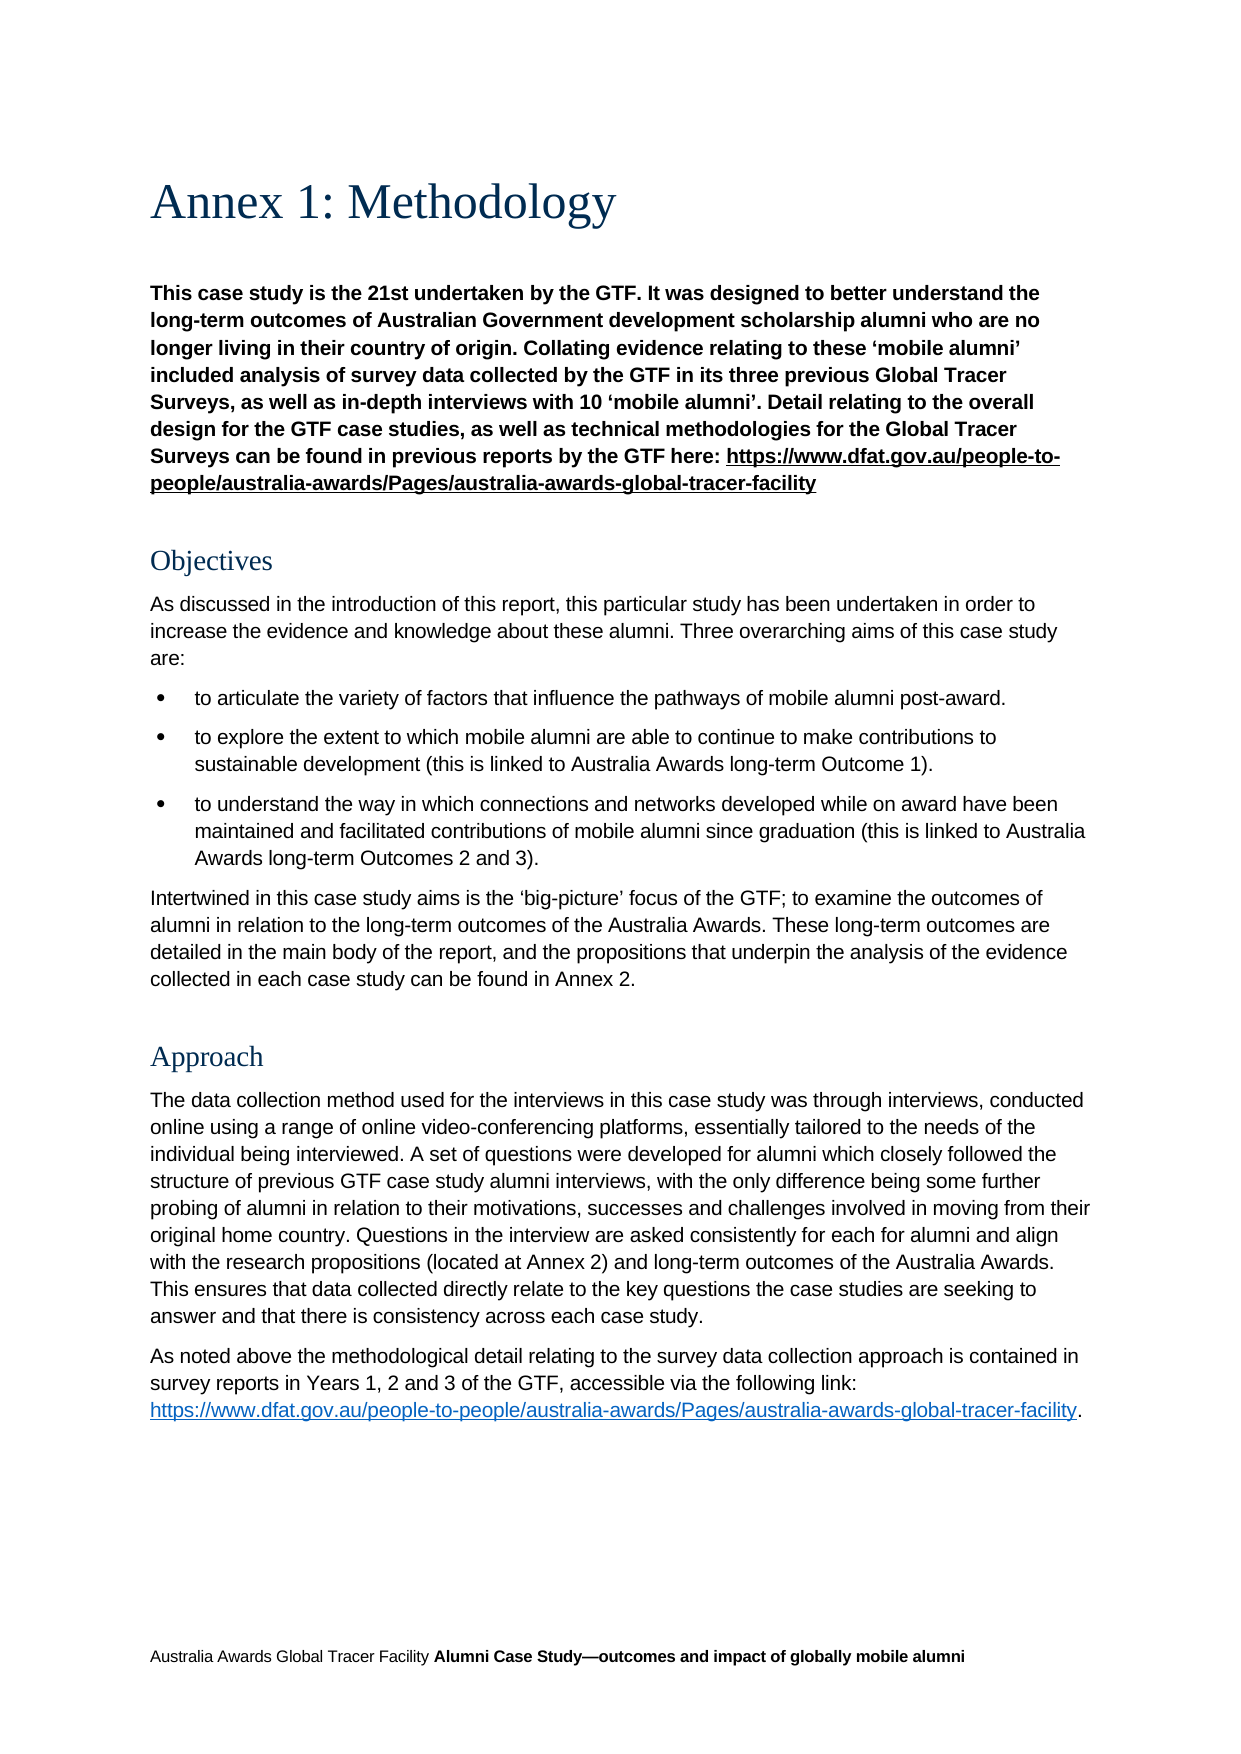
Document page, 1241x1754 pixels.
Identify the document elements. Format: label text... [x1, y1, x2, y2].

subtitle Objectives [150, 546, 1090, 577]
text to understand the way in which connections and networks developed while on award have been maintained and facilitated contributions of mobile alumni since graduation (this is linked to Australia Awards long-term Outcomes 2 and 3). [157, 789, 1090, 871]
text The data collection method used for the interviews in this case study was through interviews, conducted online using a range of online video-conferencing platforms, essentially tailored to the needs of the individual being interviewed. A set of questions were developed for alumni which closely followed the structure of previous GTF case study alumni interviews, with the only difference being some further probing of alumni in relation to their motivations, successes and challenges involved in moving from their original home country. Questions in the interview are asked consistently for each for alumni and align with the research propositions (located at Annex 2) and long-term outcomes of the Australia Awards. This ensures that data collected directly relate to the key questions the case studies are seeking to answer and that there is consistency across each case study. [150, 1085, 1090, 1329]
text As discussed in the introduction of this report, this particular study has been undertaken in order to increase the evidence and knowledge about these alumni. Three overarching aims of this case study are: [150, 589, 1090, 671]
subtitle Approach [150, 1042, 1090, 1073]
text to explore the extent to which mobile alumni are able to continue to make contributions to sustainable development (this is linked to Australia Awards long-term Outcome 1). [157, 723, 1090, 777]
text As noted above the methodological detail relating to the survey data collection approach is contained in survey reports in Years 1, 2 and 3 of the GTF, accessible via the following link: https://www.dfat.gov.au/people-to-people/australia-awards/Pages/australia-awards-global-tracer-facility. [150, 1342, 1090, 1423]
text Intertwined in this case study aims is the ‘big-picture’ focus of the GTF; to examine the outcomes of alumni in relation to the long-term outcomes of the Australia Awards. These long-term outcomes are detailed in the main body of the report, and the propositions that underpin the analysis of the evidence collected in each case study can be found in Annex 2. [150, 883, 1090, 992]
text to articulate the variety of factors that influence the pathways of mobile alumni post-award. [157, 683, 1090, 710]
text This case study is the 21st undertaken by the GTF. It was designed to better understand the long-term outcomes of Australian Government development scholarship alumni who are no longer living in their country of origin. Collating evidence relating to these ‘mobile alumni’ included analysis of survey data collected by the GTF in its three previous Global Tracer Surveys, as well as in-depth interviews with 10 ‘mobile alumni’. Detail relating to the overall design for the GTF case studies, as well as technical methodologies for the Global Tracer Surveys can be found in previous reports by the GTF here: https://www.dfat.gov.au/people-to-people/australia-awards/Pages/australia-awards-global-tracer-facility [150, 279, 1090, 496]
subtitle Annex 1: Methodology [150, 175, 1090, 229]
